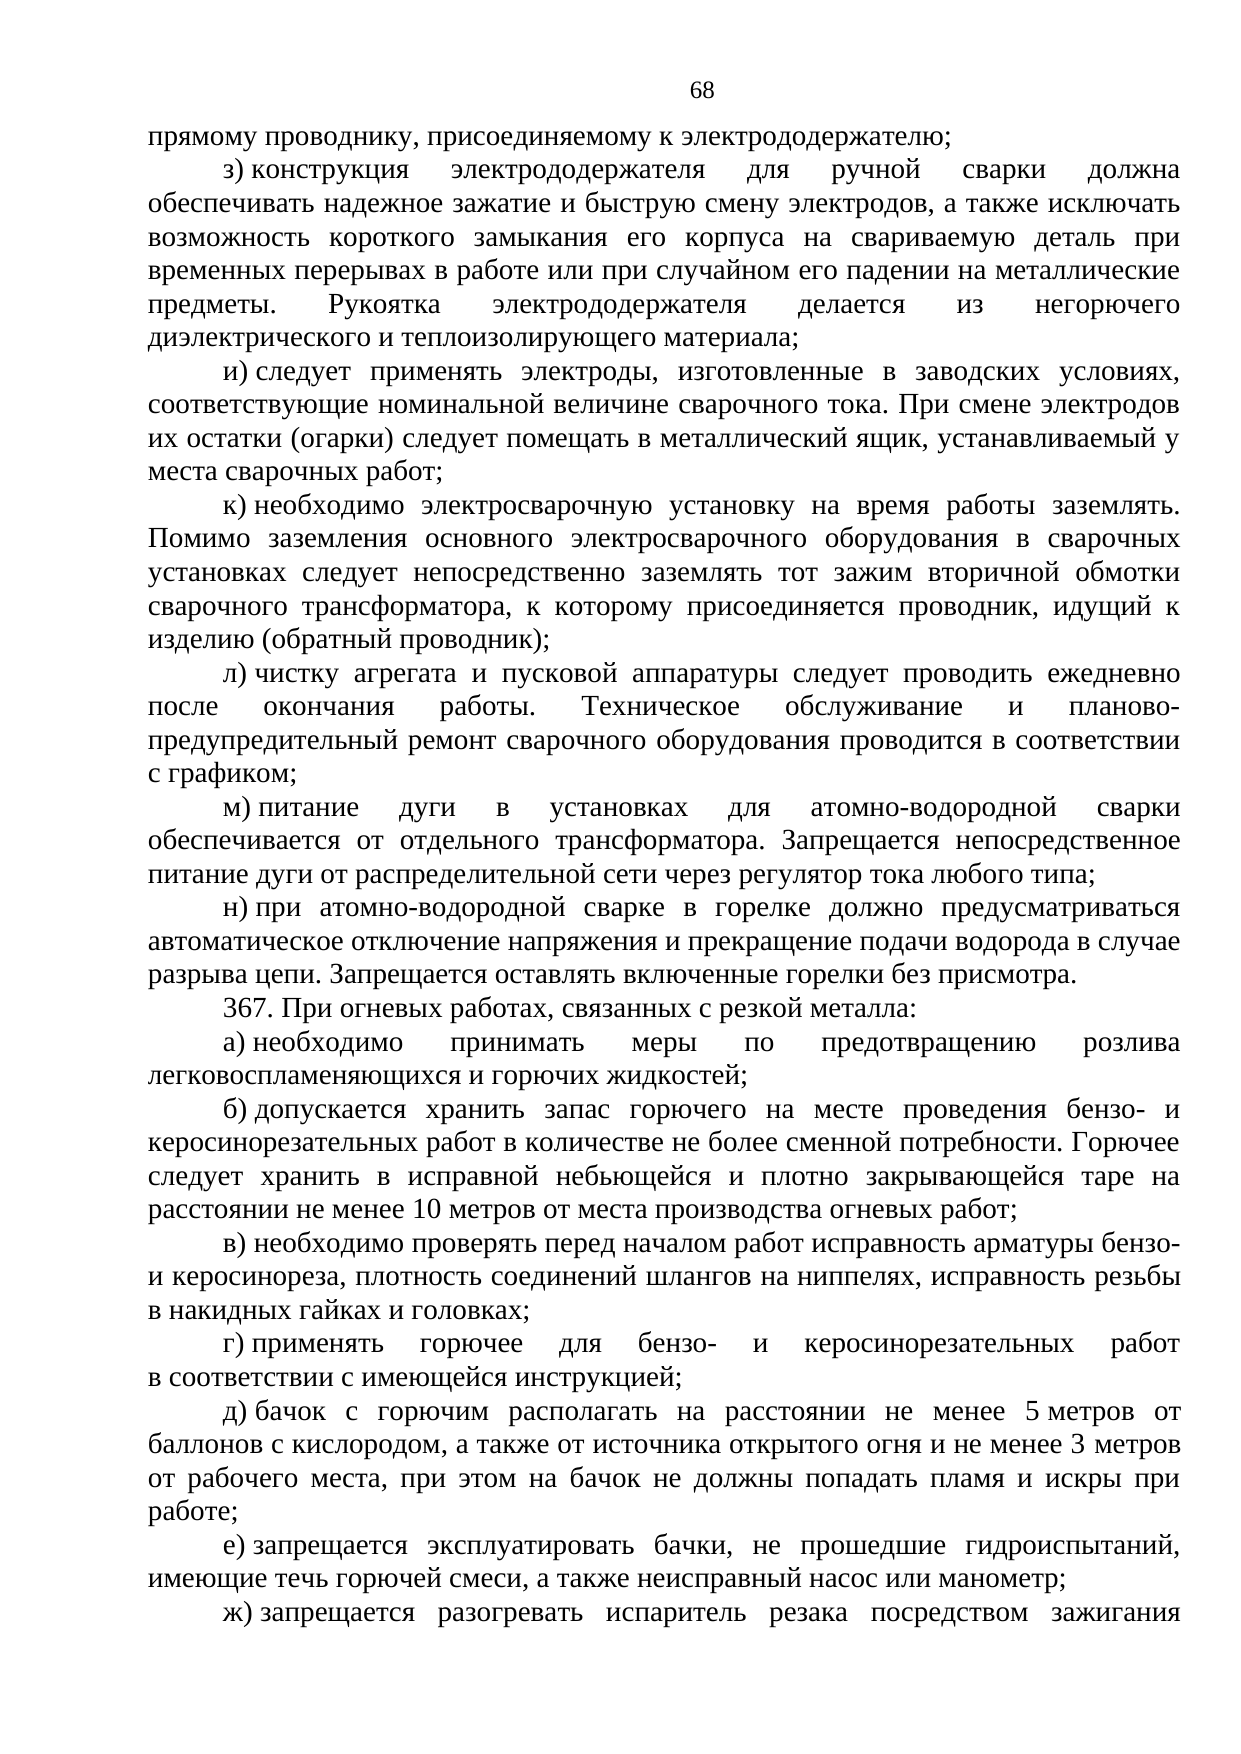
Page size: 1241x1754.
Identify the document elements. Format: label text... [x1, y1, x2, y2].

text и) следует применять электроды, изготовленные в заводских условиях, соответствующие номинальной величине сварочного тока. При смене электродов их остатки (огарки) следует помещать в металлический ящик, устанавливаемый у места сварочных работ; [148, 353, 1181, 487]
text а) необходимо принимать меры по предотвращению розлива легковоспламеняющихся и горючих жидкостей; [148, 1024, 1181, 1091]
text л) чистку агрегата и пусковой аппаратуры следует проводить ежедневно после окончания работы. Техническое обслуживание и планово-предупредительный ремонт сварочного оборудования проводится в соответствии с графиком; [148, 655, 1181, 789]
text н) при атомно-водородной сварке в горелке должно предусматриваться автоматическое отключение напряжения и прекращение подачи водорода в случае разрыва цепи. Запрещается оставлять включенные горелки без присмотра. [148, 889, 1181, 990]
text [148, 118, 1181, 152]
text д) бачок с горючим располагать на расстоянии не менее 5 метров от баллонов с кислородом, а также от источника открытого огня и не менее 3 метров от рабочего места, при этом на бачок не должны попадать пламя и искры при работе; [148, 1393, 1181, 1527]
text 367. При огневых работах, связанных с резкой металла: [148, 990, 1181, 1024]
text з) конструкция электрододержателя для ручной сварки должна обеспечивать надежное зажатие и быструю смену электродов, а также исключать возможность короткого замыкания его корпуса на свариваемую деталь при временных перерывах в работе или при случайном его падении на металлические предметы. Рукоятка электрододержателя делается из негорючего диэлектрического и теплоизолирующего материала; [148, 152, 1181, 353]
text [148, 1594, 1181, 1627]
text м) питание дуги в установках для атомно-водородной сварки обеспечивается от отдельного трансформатора. Запрещается непосредственное питание дуги от распределительной сети через регулятор тока любого типа; [148, 789, 1181, 889]
text к) необходимо электросварочную установку на время работы заземлять. Помимо заземления основного электросварочного оборудования в сварочных установках следует непосредственно заземлять тот зажим вторичной обмотки сварочного трансформатора, к которому присоединяется проводник, идущий к изделию (обратный проводник); [148, 487, 1181, 655]
text г) применять горючее для бензо- и керосинорезательных работ в соответствии с имеющейся инструкцией; [148, 1326, 1181, 1393]
text в) необходимо проверять перед началом работ исправность арматуры бензо- и керосинореза, плотность соединений шлангов на ниппелях, исправность резьбы в накидных гайках и головках; [148, 1225, 1181, 1326]
text е) запрещается эксплуатировать бачки, не прошедшие гидроиспытаний, имеющие течь горючей смеси, а также неисправный насос или манометр; [148, 1527, 1181, 1594]
text б) допускается хранить запас горючего на месте проведения бензо- и керосинорезательных работ в количестве не более сменной потребности. Горючее следует хранить в исправной небьющейся и плотно закрывающейся таре на расстоянии не менее 10 метров от места производства огневых работ; [148, 1091, 1181, 1225]
